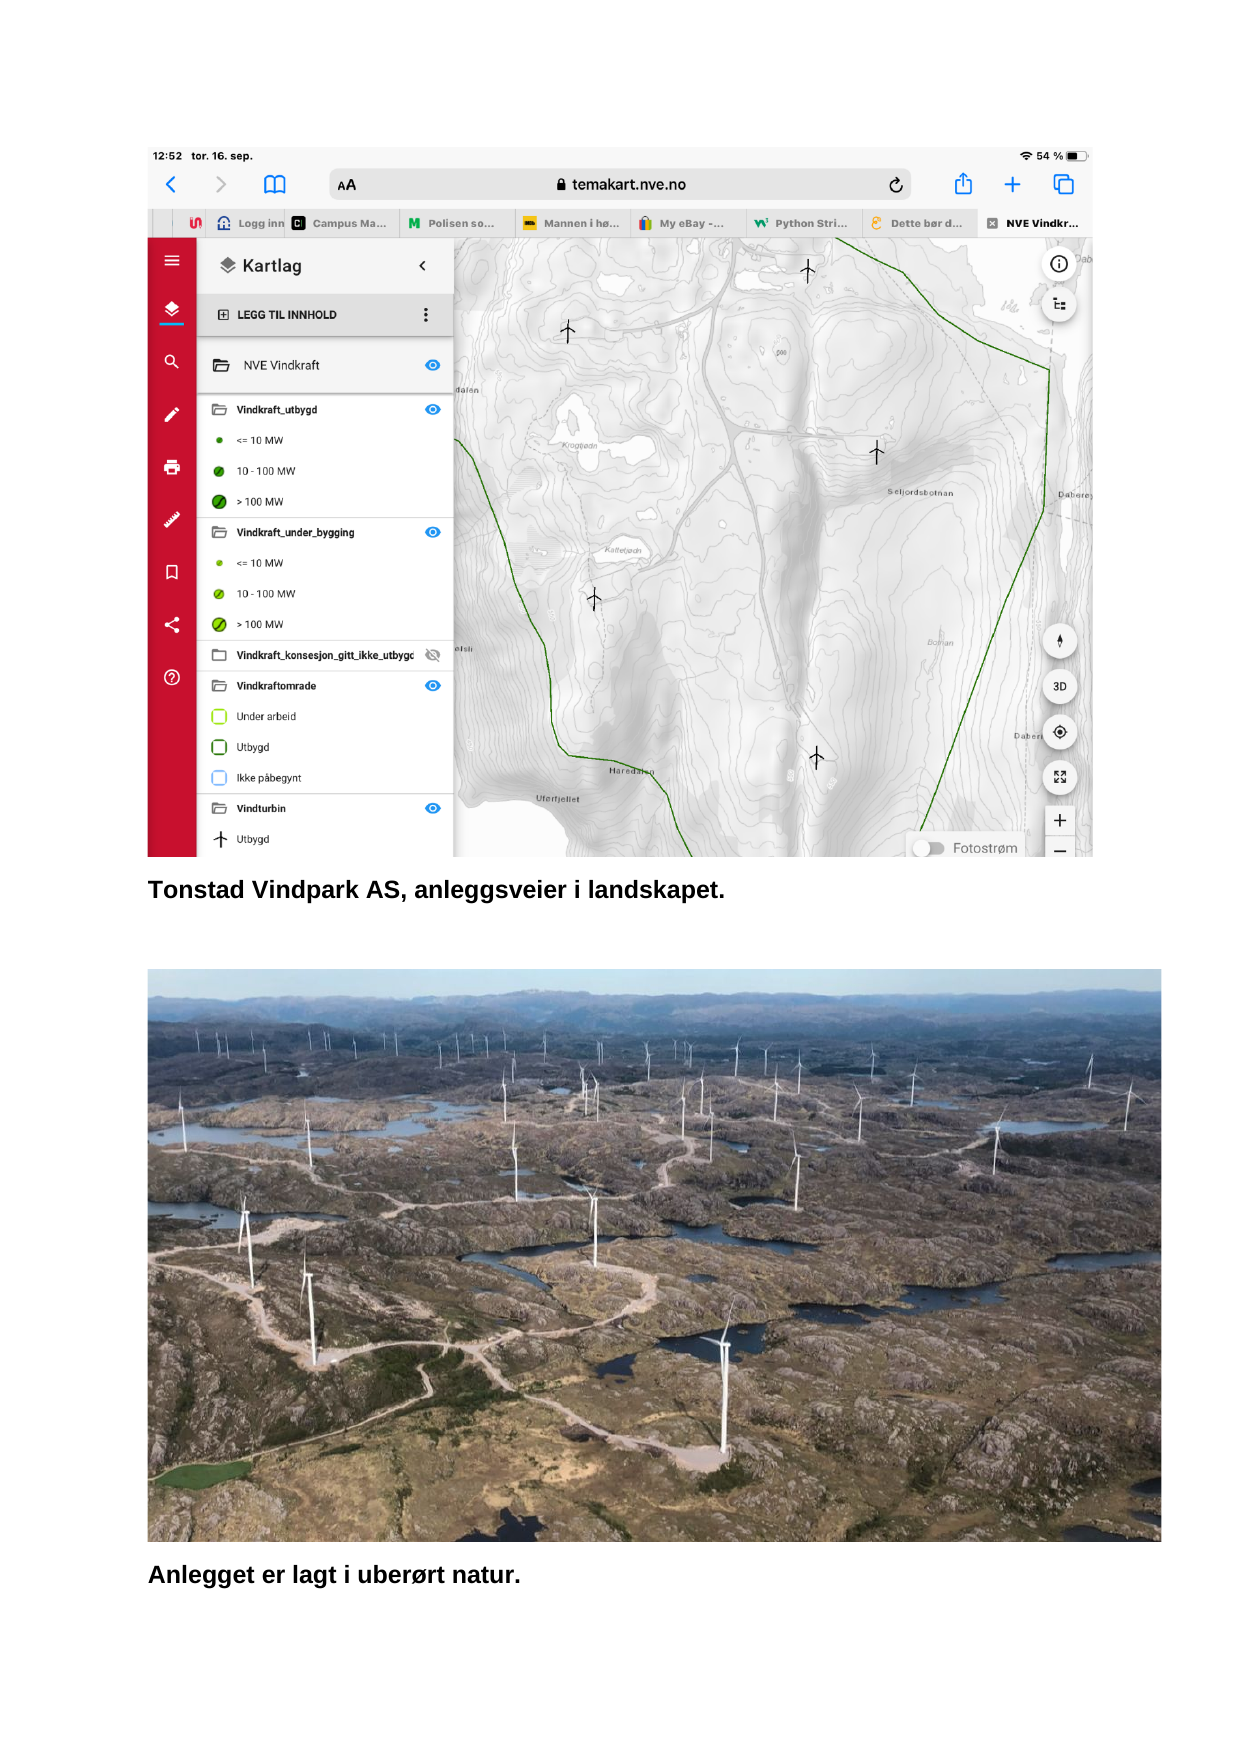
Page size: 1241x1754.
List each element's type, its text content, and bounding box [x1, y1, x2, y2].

picture [147, 147, 1093, 857]
text Tonstad Vindpark AS, anleggsveier i landskapet. [148, 875, 1093, 904]
picture [147, 969, 1162, 1542]
text Anlegget er lagt i uberørt natur. [148, 1561, 1093, 1589]
